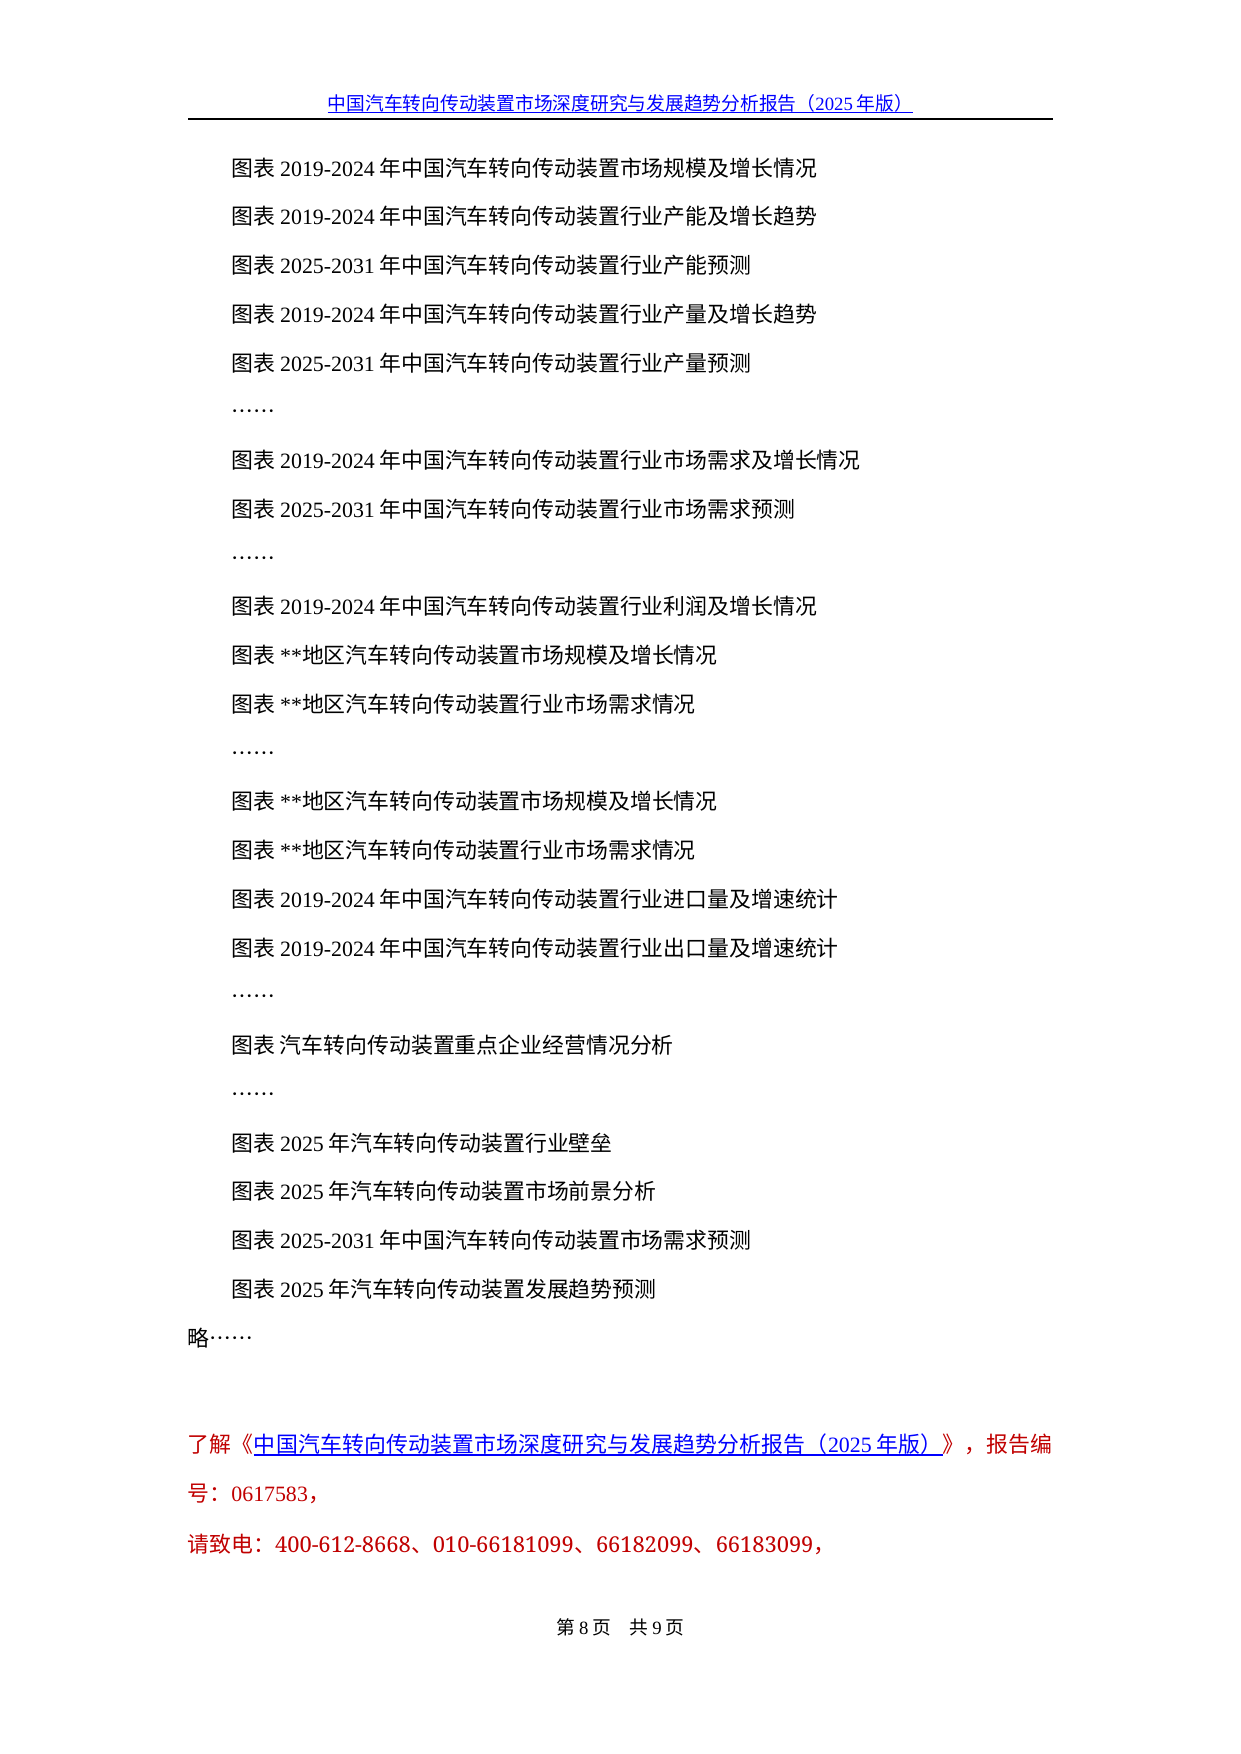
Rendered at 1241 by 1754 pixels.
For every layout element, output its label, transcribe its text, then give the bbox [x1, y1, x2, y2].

text 了解《中国汽车转向传动装置市场深度研究与发展趋势分析报告（2025年版）》，报告编号：0617583， [187, 1427, 1053, 1508]
text 请致电：400-612-8668、010-66181099、66182099、66183099， [187, 1527, 1053, 1559]
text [187, 150, 1053, 1353]
